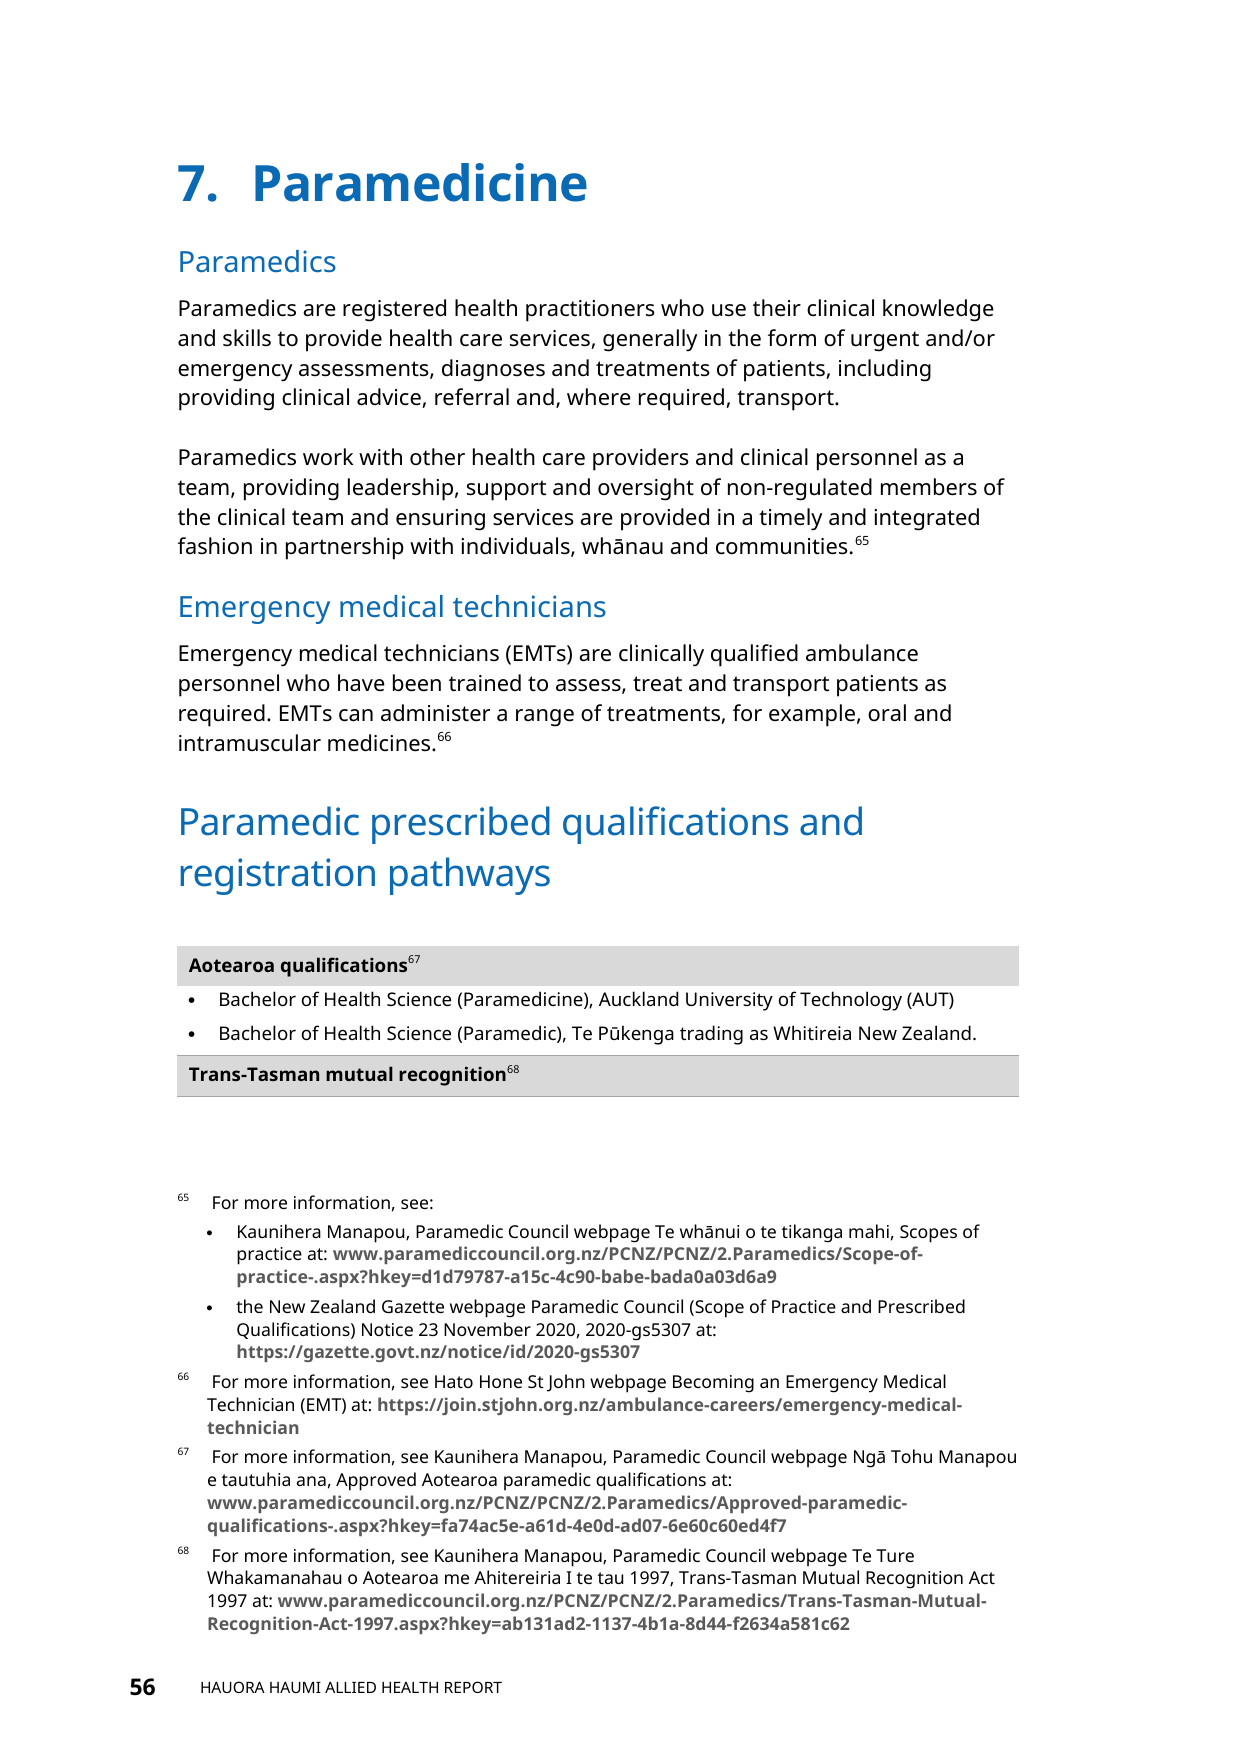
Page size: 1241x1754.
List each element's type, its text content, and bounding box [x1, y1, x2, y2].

table_cell Trans-Tasman mutual recognition [177, 1056, 1019, 1096]
subtitle Paramedicine [177, 148, 1019, 216]
table_header Aotearoa qualifications [177, 946, 1019, 986]
table_cell Bachelor of Health Science (Paramedicine), Auckland University of Technology (AUT) Bachelor of Health Science (Paramedic), Te Pūkenga trading as Whitireia New Zealand. [177, 986, 1019, 1054]
subtitle Paramedics [177, 241, 1019, 281]
subtitle Paramedic prescribed qualifications and registration pathways [177, 795, 1019, 897]
text Emergency medical technicians (EMTs) are clinically qualified ambulance personnel who have been trained to assess, treat and transport patients as required. EMTs can administer a range of treatments, for example, oral and intramuscular medicines. [177, 638, 1019, 757]
text Paramedics are registered health practitioners who use their clinical knowledge and skills to provide health care services, generally in the form of urgent and/or emergency assessments, diagnoses and treatments of patients, including providing clinical advice, referral and, where required, transport. [177, 293, 1019, 412]
text Paramedics work with other health care providers and clinical personnel as a team, providing leadership, support and oversight of non-regulated members of the clinical team and ensuring services are provided in a timely and integrated fashion in partnership with individuals, whānau and communities. [177, 442, 1019, 561]
subtitle Emergency medical technicians [177, 586, 1019, 626]
